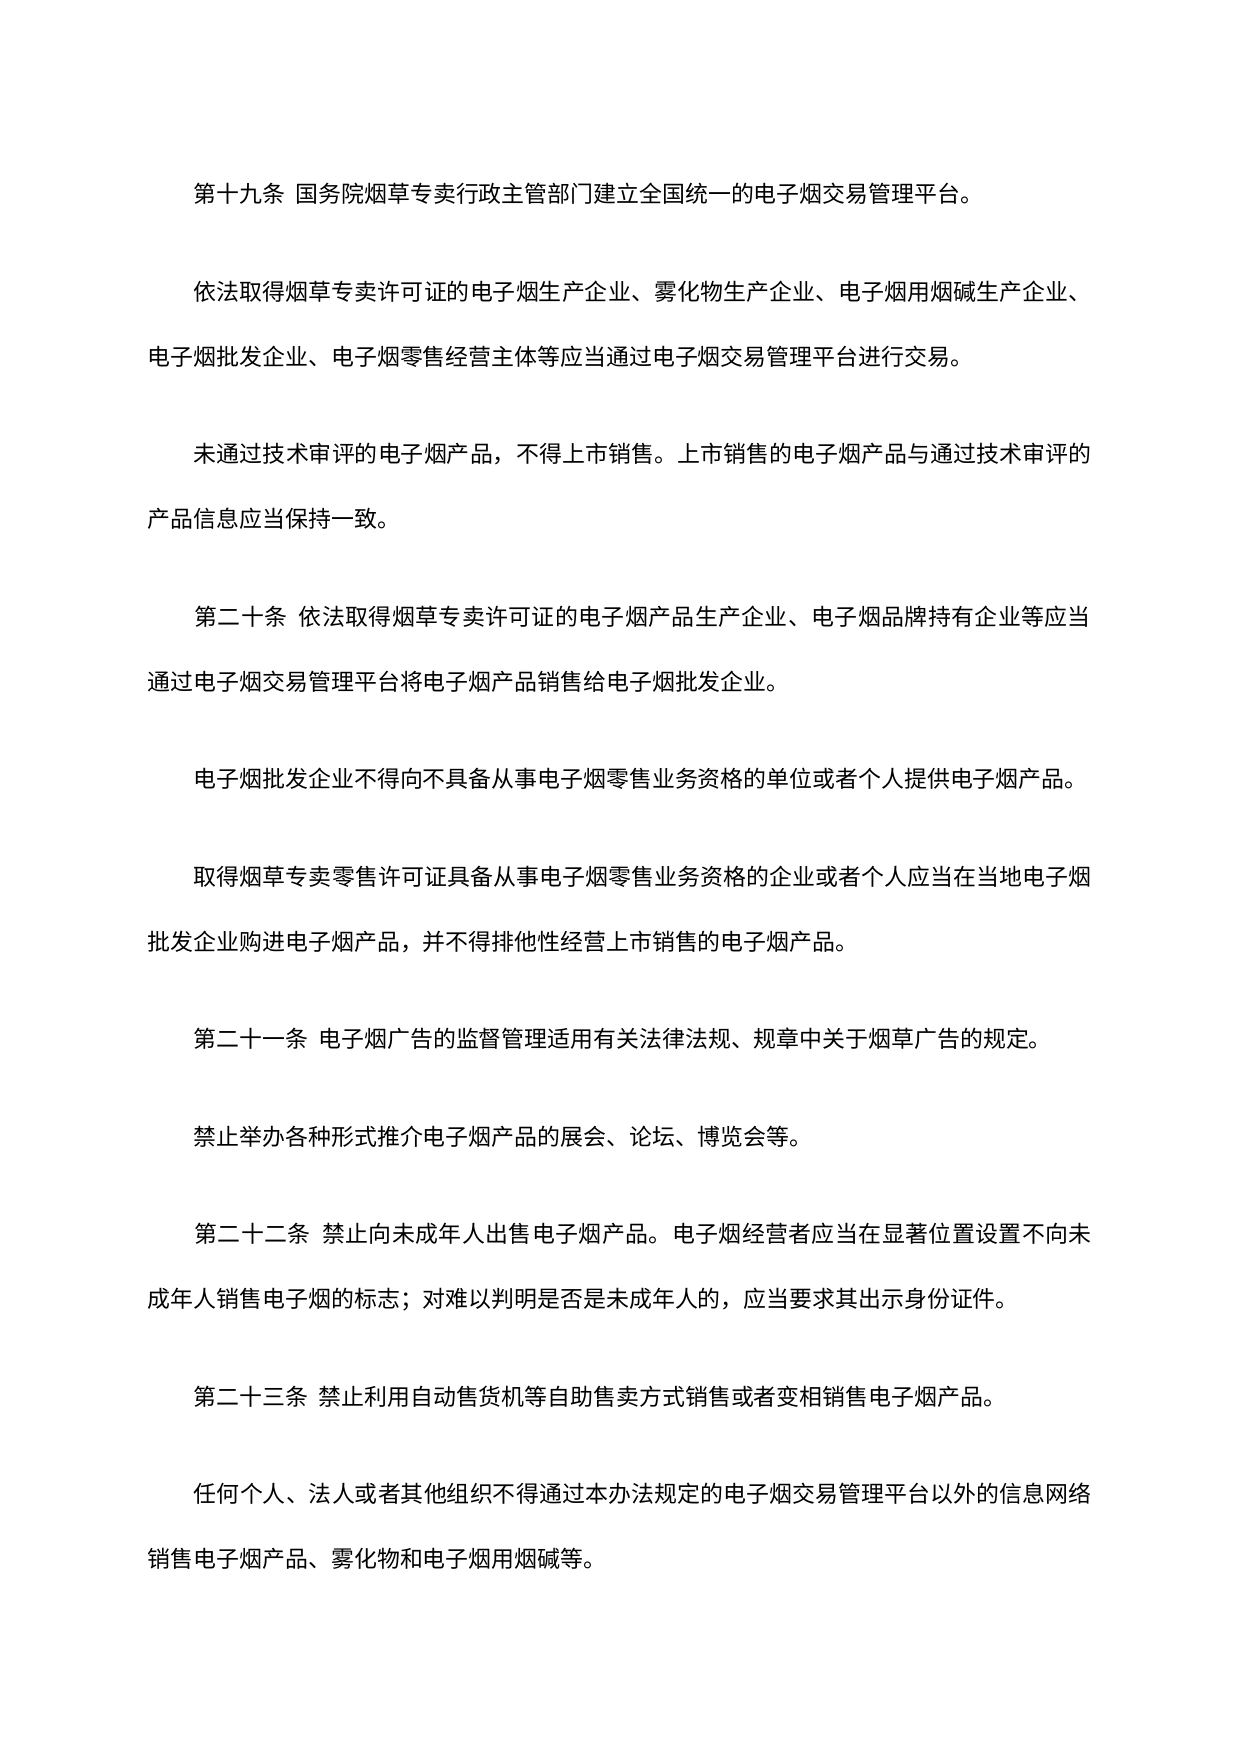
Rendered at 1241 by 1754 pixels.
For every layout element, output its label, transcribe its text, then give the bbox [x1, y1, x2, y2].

text 电子烟批发企业不得向不具备从事电子烟零售业务资格的单位或者个人提供电子烟产品。 [148, 746, 1092, 811]
text 禁止举办各种形式推介电子烟产品的展会、论坛、博览会等。 [148, 1103, 1092, 1168]
text 第二十条 依法取得烟草专卖许可证的电子烟产品生产企业、电子烟品牌持有企业等应当通过电子烟交易管理平台将电子烟产品销售给电子烟批发企业。 [148, 583, 1092, 713]
text 第二十二条 禁止向未成年人出售电子烟产品。电子烟经营者应当在显著位置设置不向未成年人销售电子烟的标志；对难以判明是否是未成年人的，应当要求其出示身份证件。 [148, 1201, 1092, 1331]
text 第十九条 国务院烟草专卖行政主管部门建立全国统一的电子烟交易管理平台。 [148, 161, 1092, 226]
text 未通过技术审评的电子烟产品，不得上市销售。上市销售的电子烟产品与通过技术审评的产品信息应当保持一致。 [148, 421, 1092, 551]
text 取得烟草专卖零售许可证具备从事电子烟零售业务资格的企业或者个人应当在当地电子烟批发企业购进电子烟产品，并不得排他性经营上市销售的电子烟产品。 [148, 843, 1092, 973]
text 依法取得烟草专卖许可证的电子烟生产企业、雾化物生产企业、电子烟用烟碱生产企业、电子烟批发企业、电子烟零售经营主体等应当通过电子烟交易管理平台进行交易。 [148, 258, 1092, 388]
text 第二十三条 禁止利用自动售货机等自助售卖方式销售或者变相销售电子烟产品。 [148, 1363, 1092, 1428]
text 第二十一条 电子烟广告的监督管理适用有关法律法规、规章中关于烟草广告的规定。 [148, 1006, 1092, 1071]
text 任何个人、法人或者其他组织不得通过本办法规定的电子烟交易管理平台以外的信息网络销售电子烟产品、雾化物和电子烟用烟碱等。 [148, 1461, 1092, 1591]
